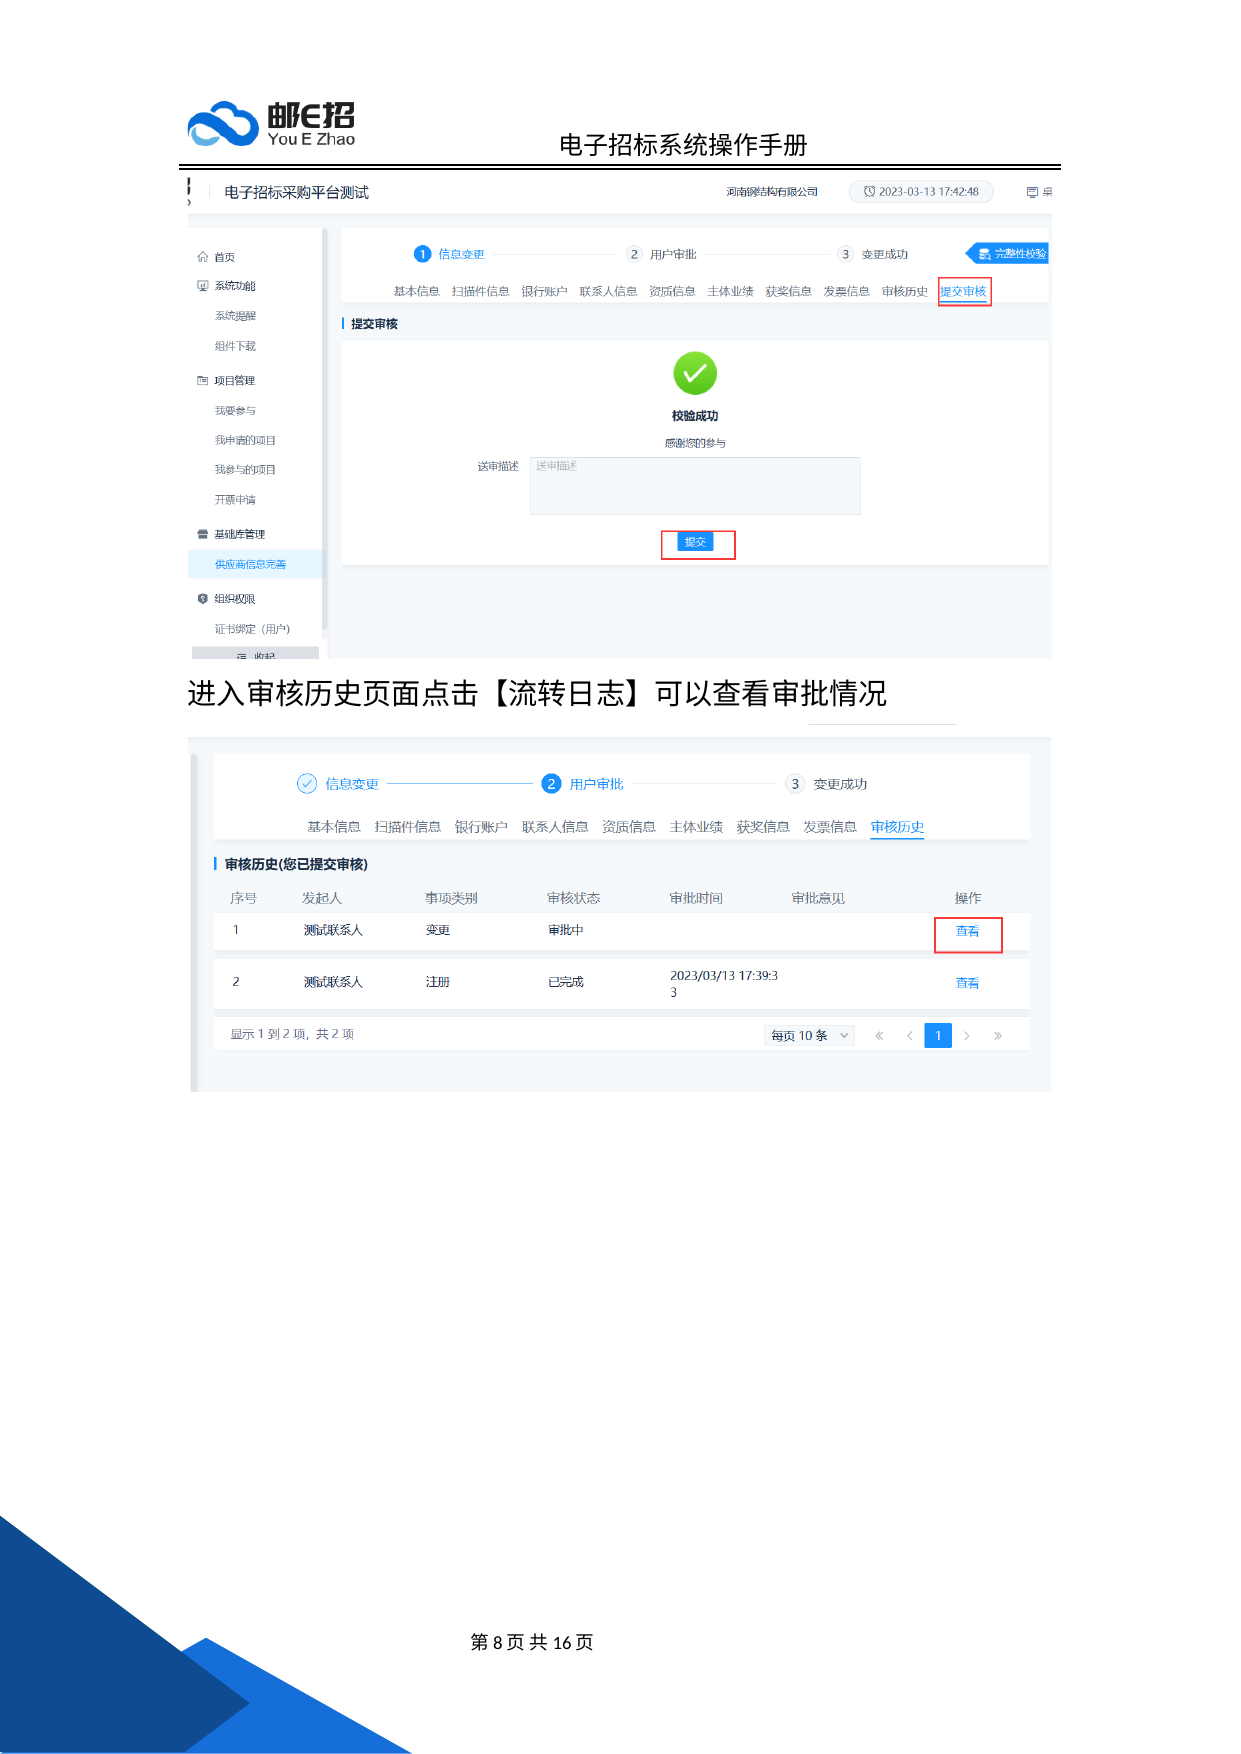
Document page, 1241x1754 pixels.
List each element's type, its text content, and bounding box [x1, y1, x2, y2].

picture [187, 90, 359, 155]
picture [187, 172, 1053, 659]
picture [187, 724, 1052, 1092]
text 进入审核历史页面点击【流转日志】可以查看审批情况 [187, 659, 1053, 724]
